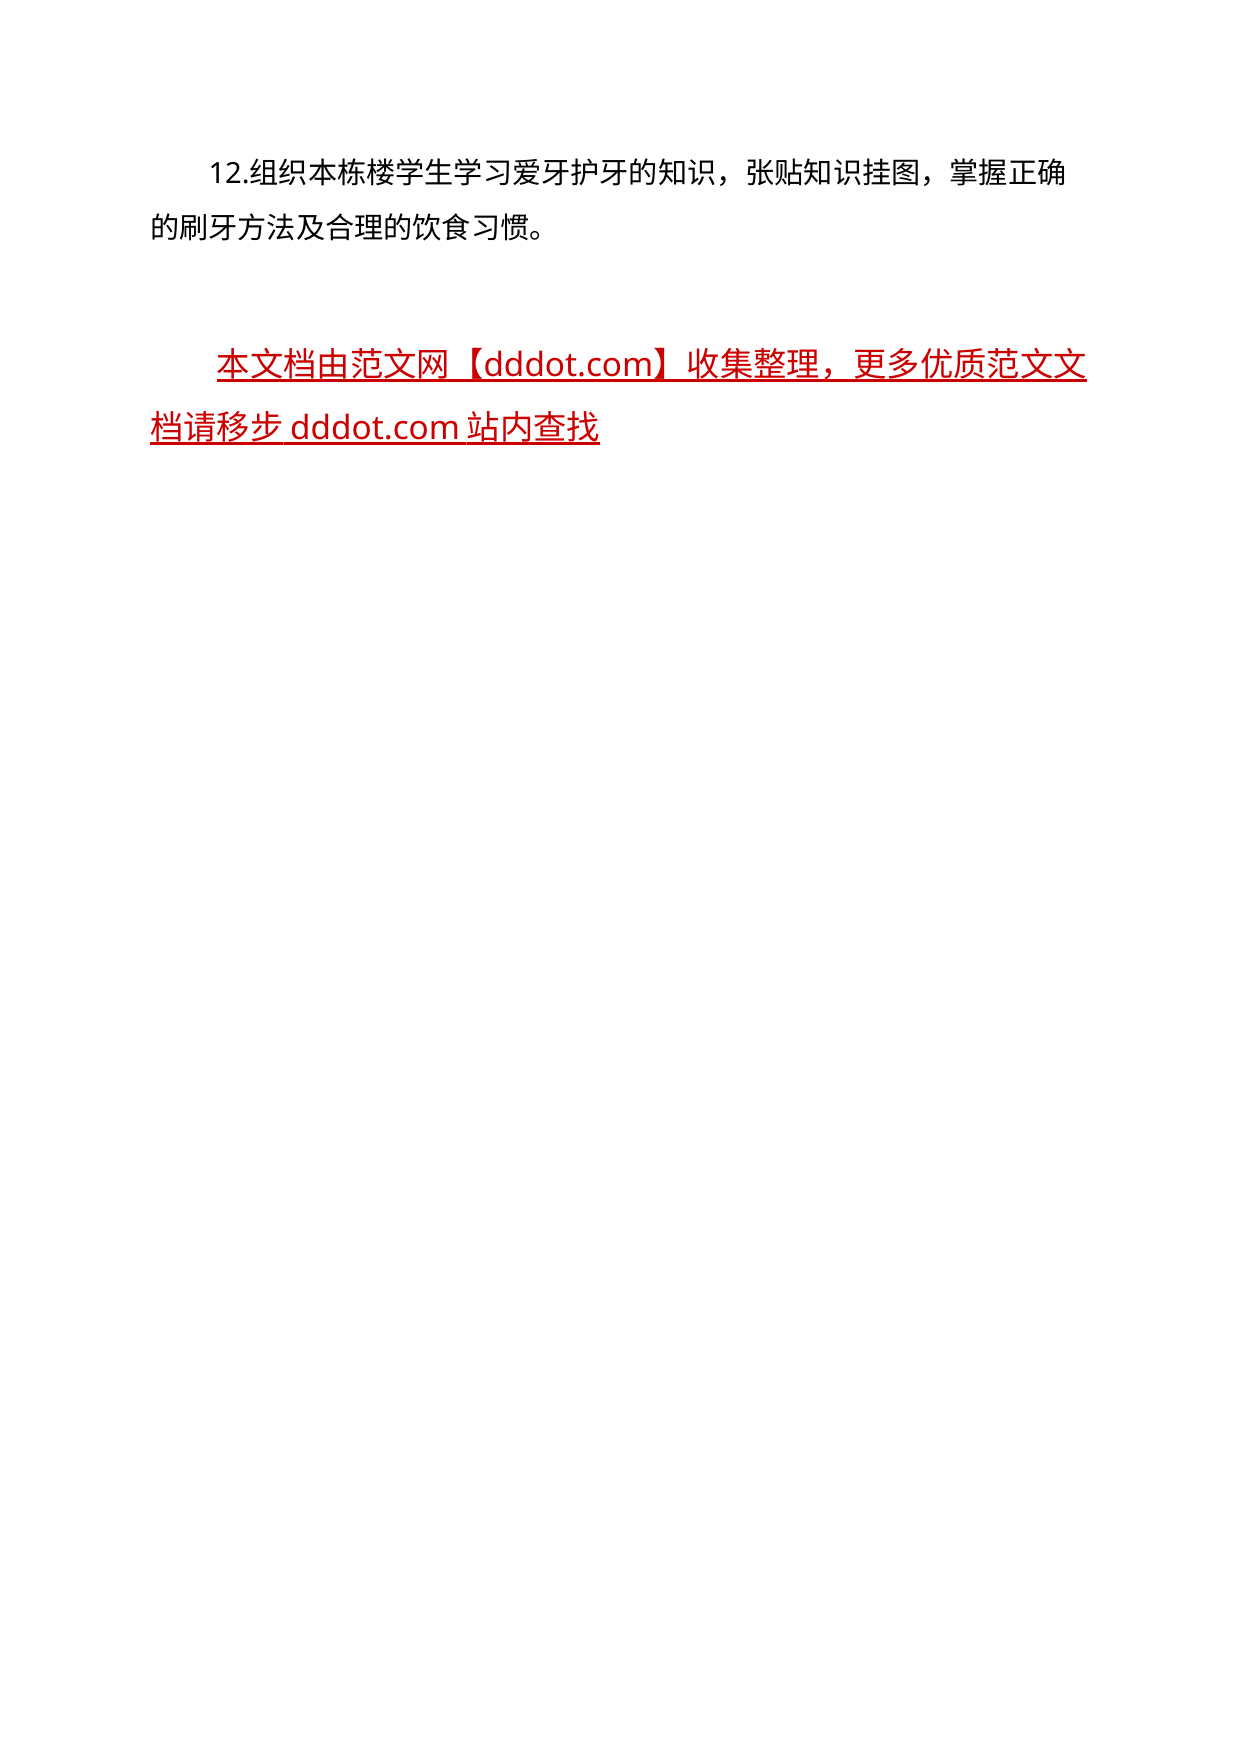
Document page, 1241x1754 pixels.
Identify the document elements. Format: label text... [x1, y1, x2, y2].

text 12.组织本栋楼学生学习爱牙护牙的知识，张贴知识挂图，掌握正确的刷牙方法及合理的饮食习惯。 [150, 150, 1090, 247]
text 本文档由范文网【dddot.com】收集整理，更多优质范文文档请移步dddot.com站内查找 [150, 338, 1090, 449]
